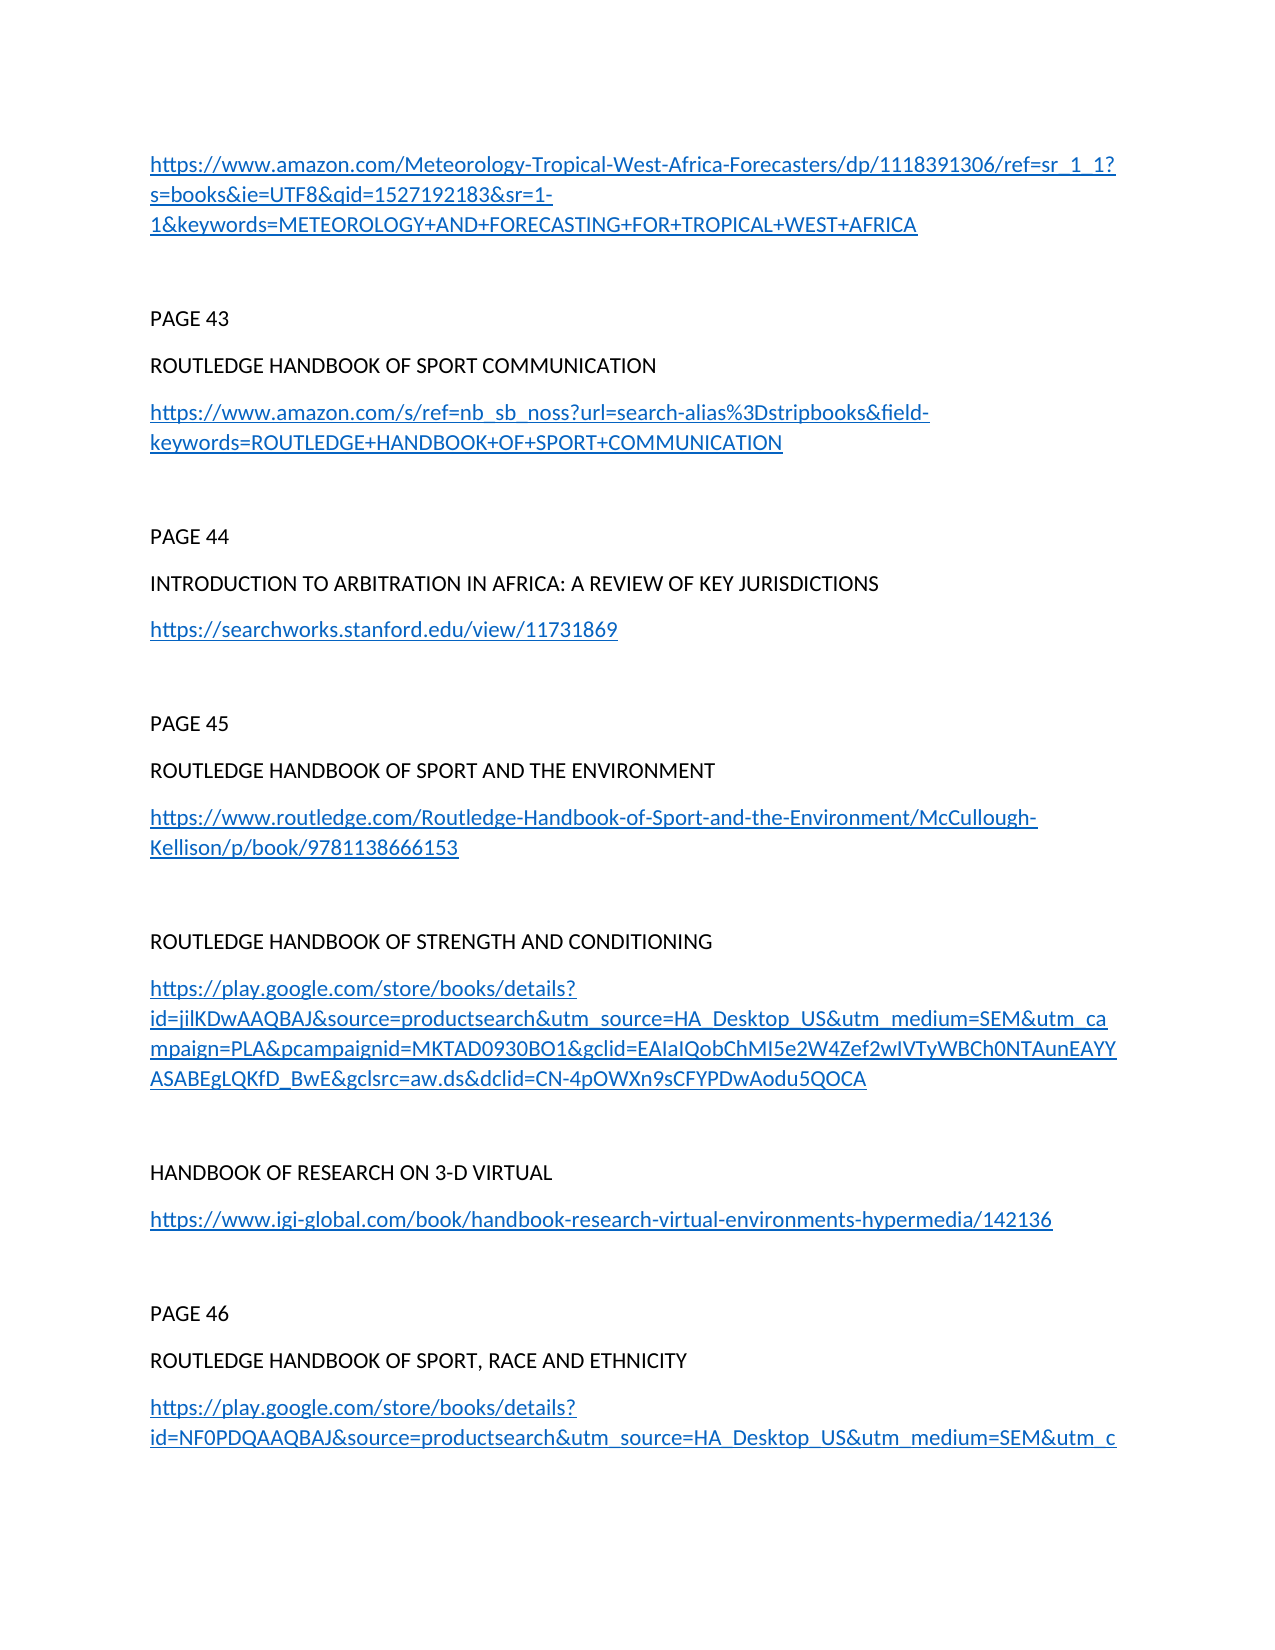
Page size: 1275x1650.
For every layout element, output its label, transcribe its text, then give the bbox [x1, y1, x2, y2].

text INTRODUCTION TO ARBITRATION IN AFRICA: A REVIEW OF KEY JURISDICTIONS [150, 569, 1125, 597]
text https://www.routledge.com/Routledge-Handbook-of-Sport-and-the-Environment/McCullough-Kellison/p/book/9781138666153 [150, 803, 1125, 861]
text ROUTLEDGE HANDBOOK OF SPORT AND THE ENVIRONMENT [150, 756, 1125, 784]
text ROUTLEDGE HANDBOOK OF SPORT COMMUNICATION [150, 351, 1125, 379]
text https://www.igi-global.com/book/handbook-research-virtual-environments-hypermedia/142136 [150, 1205, 1125, 1233]
text PAGE 43 [150, 304, 1125, 332]
text ROUTLEDGE HANDBOOK OF SPORT, RACE AND ETHNICITY [150, 1346, 1125, 1374]
text https://www.amazon.com/s/ref=nb_sb_noss?url=search-alias%3Dstripbooks&field-keywords=ROUTLEDGE+HANDBOOK+OF+SPORT+COMMUNICATION [150, 398, 1125, 456]
text HANDBOOK OF RESEARCH ON 3-D VIRTUAL [150, 1158, 1125, 1186]
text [150, 1393, 1125, 1451]
text https://www.amazon.com/Meteorology-Tropical-West-Africa-Forecasters/dp/1118391306/ref=sr_1_1?s=books&ie=UTF8&qid=1527192183&sr=1-1&keywords=METEOROLOGY+AND+FORECASTING+FOR+TROPICAL+WEST+AFRICA [150, 150, 1125, 238]
text PAGE 46 [150, 1299, 1125, 1327]
text PAGE 44 [150, 522, 1125, 550]
text https://searchworks.stanford.edu/view/11731869 [150, 616, 1125, 644]
text ROUTLEDGE HANDBOOK OF STRENGTH AND CONDITIONING [150, 927, 1125, 955]
text https://play.google.com/store/books/details?id=jilKDwAAQBAJ&source=productsearch&utm_source=HA_Desktop_US&utm_medium=SEM&utm_campaign=PLA&pcampaignid=MKTAD0930BO1&gclid=EAIaIQobChMI5e2W4Zef2wIVTyWBCh0NTAunEAYYASABEgLQKfD_BwE&gclsrc=aw.ds&dclid=CN-4pOWXn9sCFYPDwAodu5QOCA [150, 974, 1125, 1093]
text PAGE 45 [150, 709, 1125, 737]
